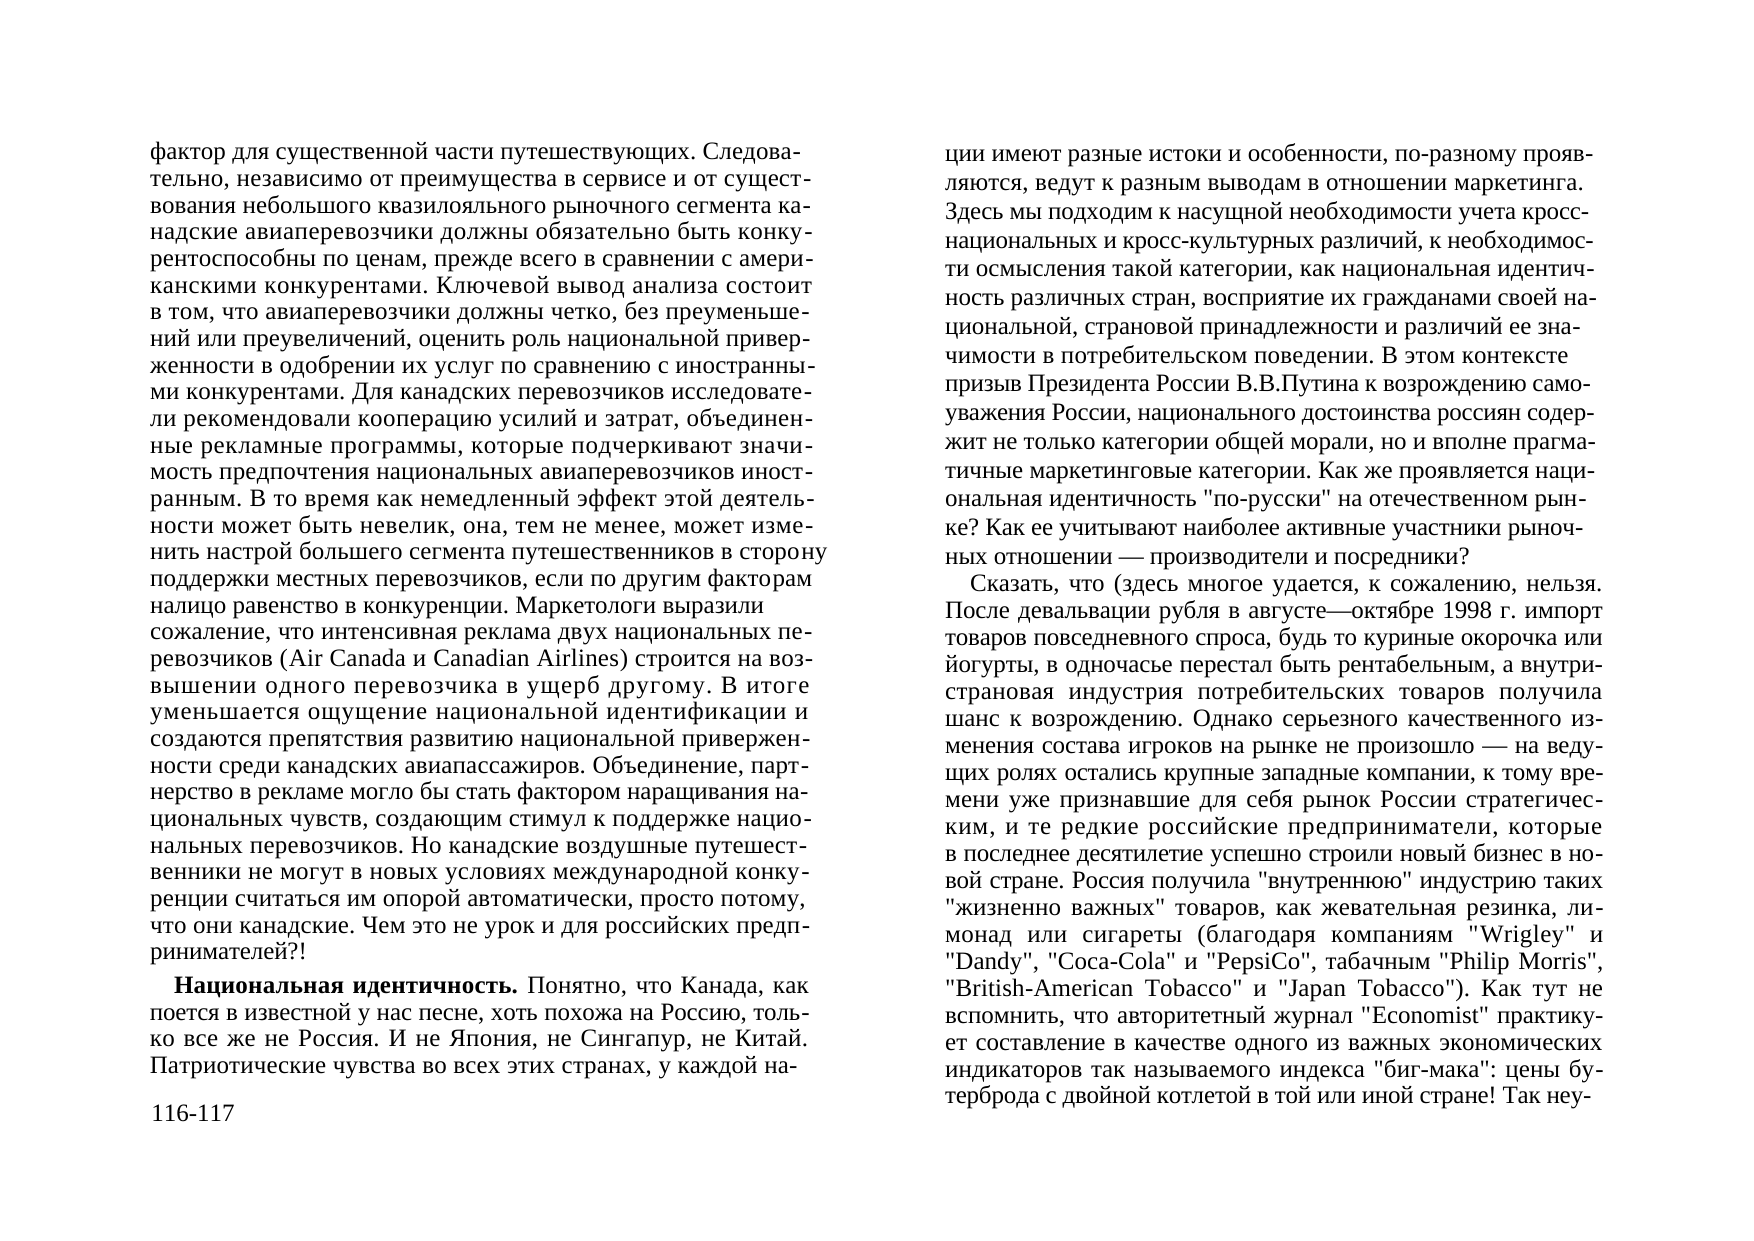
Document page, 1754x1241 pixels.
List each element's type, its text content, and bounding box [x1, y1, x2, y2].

text Национальная идентичность. Понятно, что Канада, как поется в известной у нас песне, хоть похожа на Россию, только все же не Россия. И не Япония, не Сингапур, не Китай. Патриотические чувства во всех этих странах, у каждой на- [149, 972, 809, 1079]
text Сказать, что (здесь многое удается, к сожалению, нельзя. После девальвации рубля в августе—октябре 1998 г. импорт товаров повседневного спроса, будь то куриные окорочка или йогурты, в одночасье перестал быть рентабельным, а внутри-страновая индустрия потребительских товаров получила шанс к возрождению. Однако серьезного качественного изменения состава игроков на рынке не произошло — на ведущих ролях остались крупные западные компании, к тому времени уже признавшие для себя рынок России стратегическим, и те редкие российские предприниматели, которые в последнее десятилетие успешно строили новый бизнес в новой стране. Россия получила "внутреннюю" индустрию таких "жизненно важных" товаров, как жевательная резинка, лимонад или сигареты (благодаря компаниям "Wrigley" и "Dandy", "Coca-Cola" и "PepsiCo", табачным "Philip Morris", "British-American Tobacco" и "Japan Tobacco"). Как тут не вспомнить, что авторитетный журнал "Economist" практикует составление в качестве одного из важных экономических индикаторов так называемого индекса "биг-мака": цены бутерброда с двойной котлетой в той или иной стране! Так неу- [945, 570, 1603, 1109]
text фактор для существенной части путешествующих. Следовательно, независимо от преимущества в сервисе и от существования небольшого квазилояльного рыночного сегмента канадские авиаперевозчики должны обязательно быть конкурентоспособны по ценам, прежде всего в сравнении с американскими конкурентами. Ключевой вывод анализа состоит в том, что авиаперевозчики должны четко, без преуменьшений или преувеличений, оценить роль национальной приверженности в одобрении их услуг по сравнению с иностранными конкурентами. Для канадских перевозчиков исследователи рекомендовали кооперацию усилий и затрат, объединенные рекламные программы, которые подчеркивают значимость предпочтения национальных авиаперевозчиков иностранным. В то время как немедленный эффект этой деятельности может быть невелик, она, тем не менее, может изменить настрой большего сегмента путешественников в сторону поддержки местных перевозчиков, если по другим факторам налицо равенство в конкуренции. Маркетологи выразили сожаление, что интенсивная реклама двух национальных перевозчиков (Air Canada и Canadian Airlines) строится на возвышении одного перевозчика в ущерб другому. В итоге уменьшается ощущение национальной идентификации и создаются препятствия развитию национальной приверженности среди канадских авиапассажиров. Объединение, партнерство в рекламе могло бы стать фактором наращивания национальных чувств, создающим стимул к поддержке национальных перевозчиков. Но канадские воздушные путешественники не могут в новых условиях международной конкуренции считаться им опорой автоматически, просто потому, что они канадские. Чем это не урок и для российских предпринимателей?! [150, 138, 829, 965]
